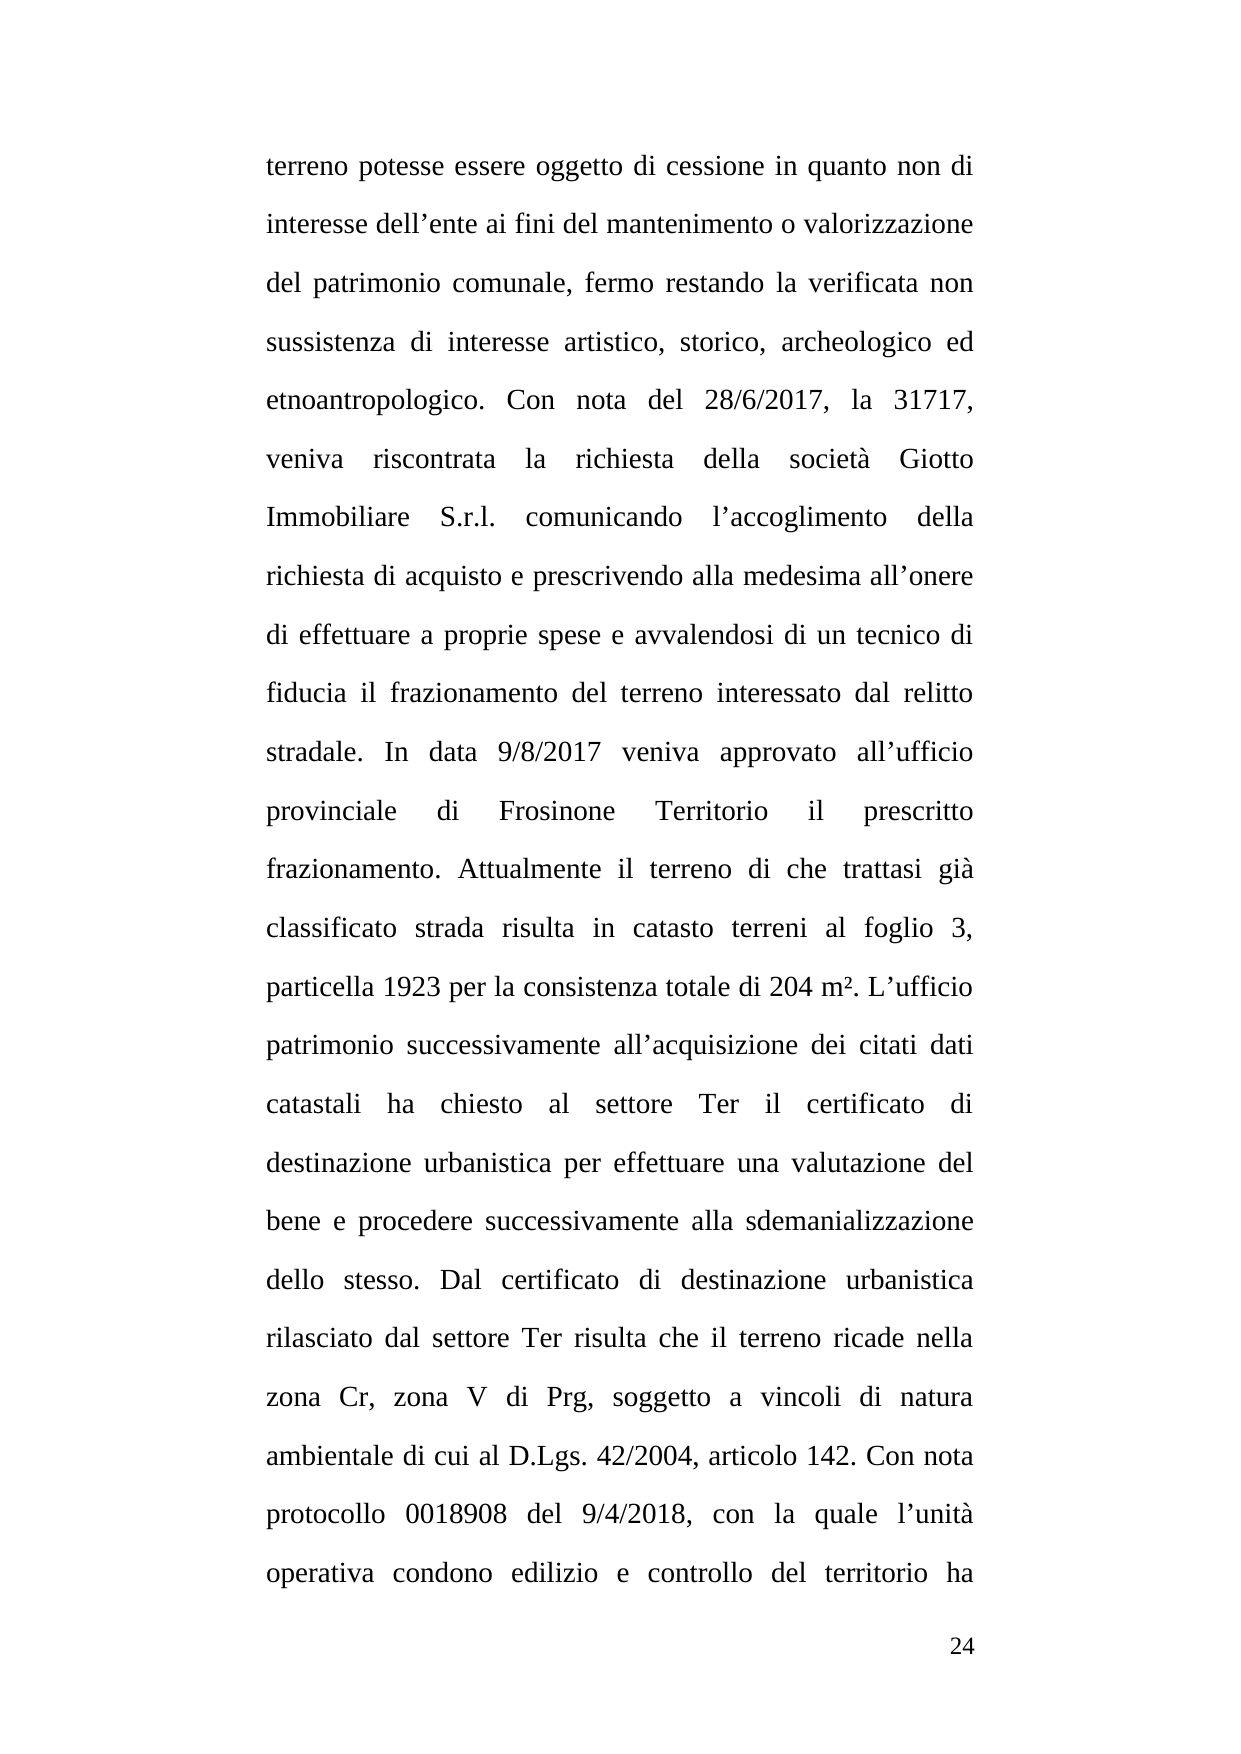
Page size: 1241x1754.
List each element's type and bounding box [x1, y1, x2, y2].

text [266, 148, 974, 1589]
